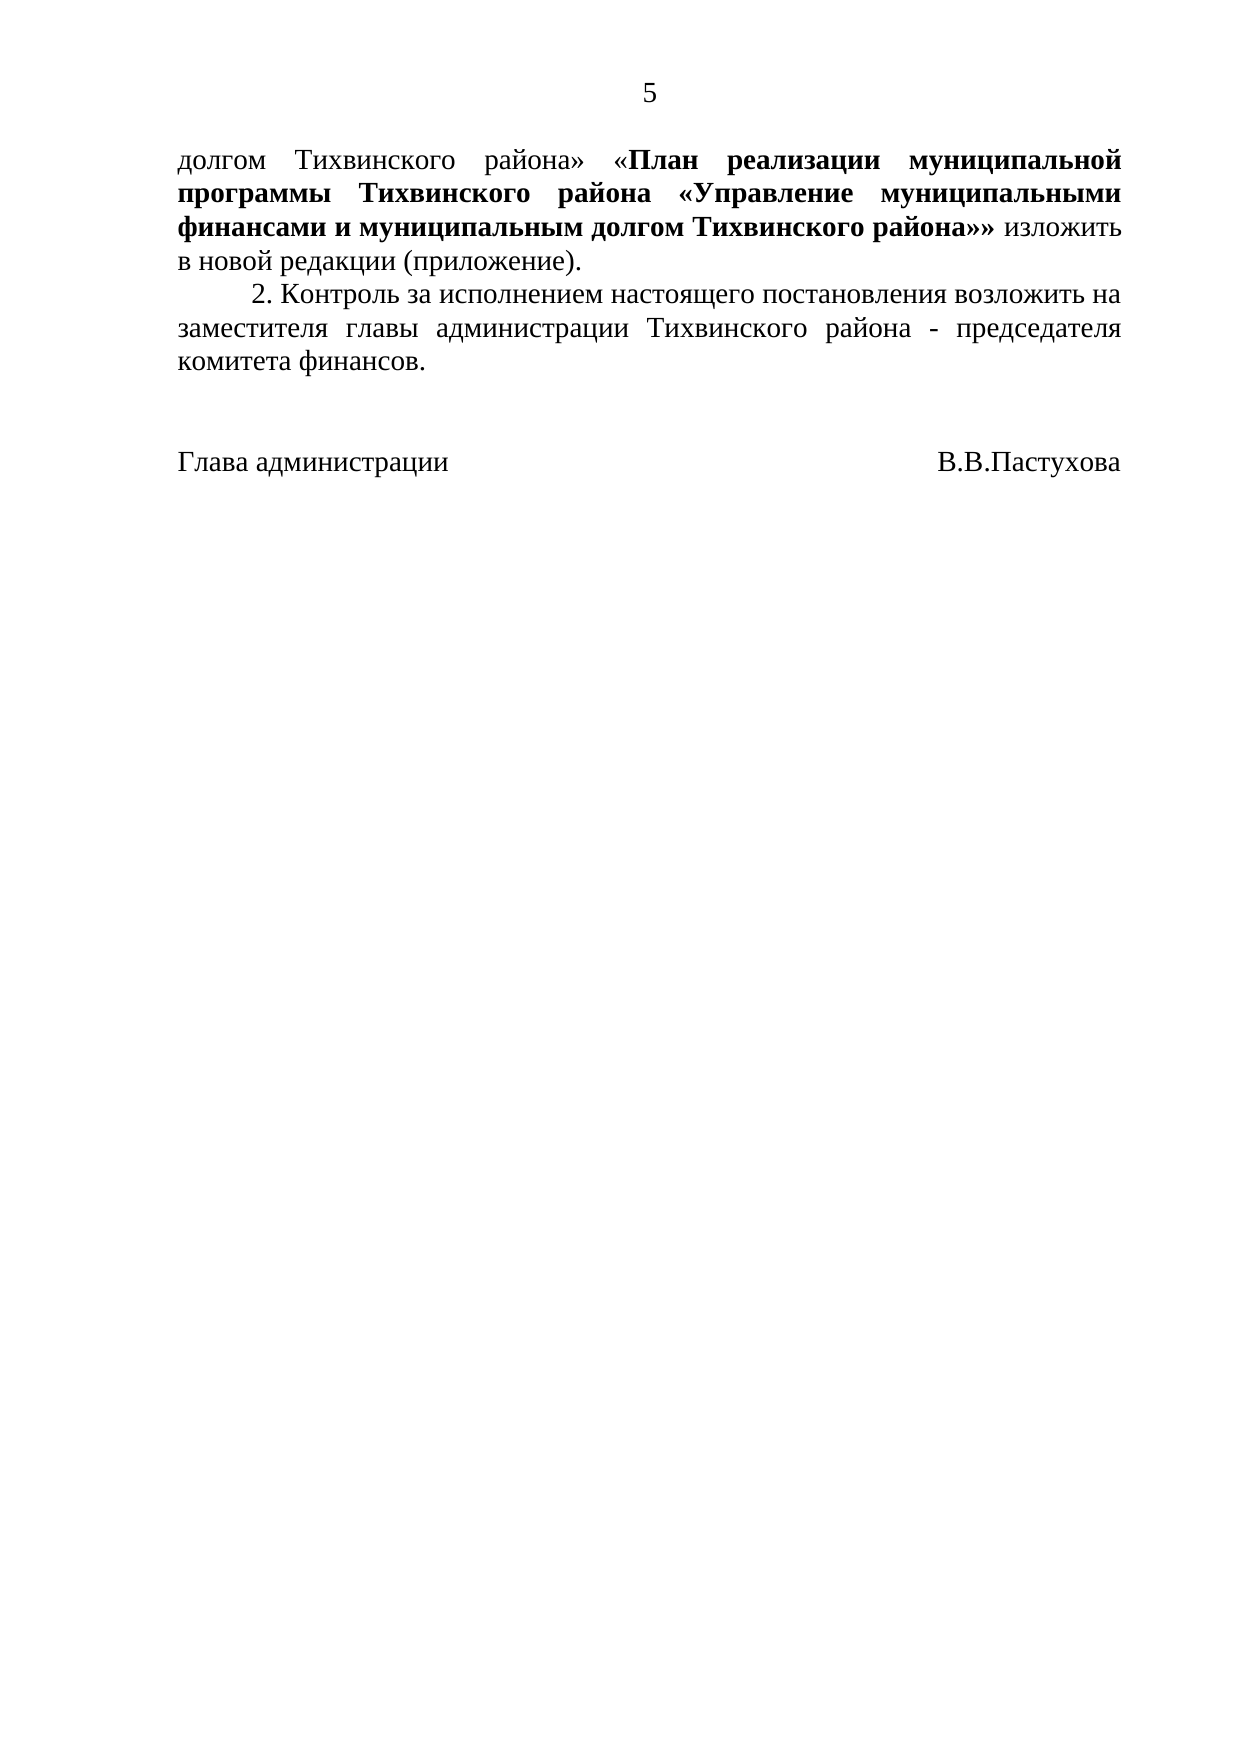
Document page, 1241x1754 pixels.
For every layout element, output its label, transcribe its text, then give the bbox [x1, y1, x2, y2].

text 2. Контроль за исполнением настоящего постановления возложить на заместителя главы администрации Тихвинского района - председателя комитета финансов. [177, 276, 1122, 377]
text Глава администрации В.В.Пастухова [177, 444, 1122, 477]
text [177, 142, 1122, 276]
